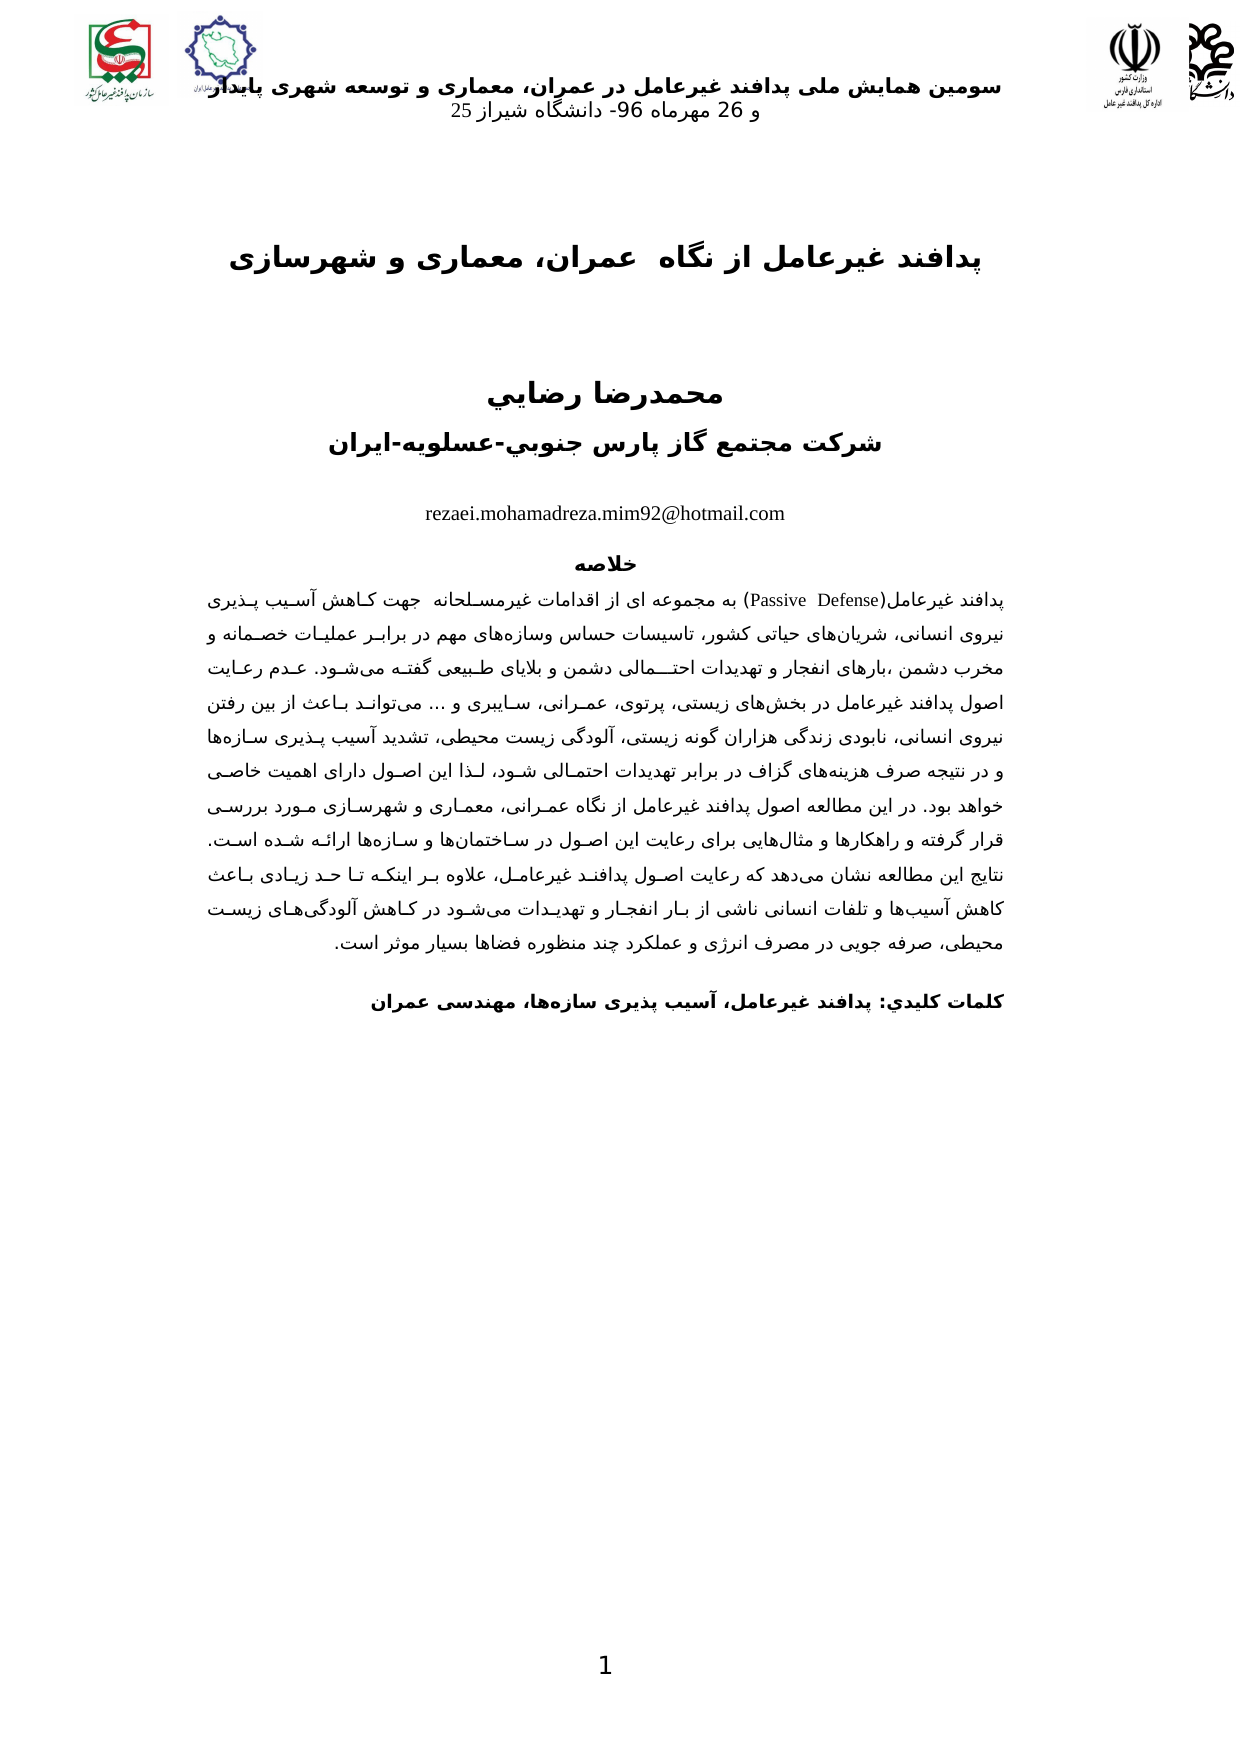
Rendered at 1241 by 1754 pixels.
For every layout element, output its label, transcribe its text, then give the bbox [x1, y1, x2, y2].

text rezaei.mohamadreza.mim92@hotmail.com [207, 501, 1004, 525]
text پدافند غیرعامل(Passive Defense) به مجموعه ای از اقدامات غیرمسلحانه جهت کاهش آسیب پذیری نیروی انسانی، شریان‌های حیاتی كشور، تاسیسات حساس وسازه‌های مهم در برابر عملیات خصمانه و مخرب دشمن ،بارهای انفجار و تهدیدات احتـــمالی دشمن و بلایای طبیعی گفته می‌شود. عدم رعایت اصول پدافند غیرعامل در بخش‌های زیستی، پرتوی، عمرانی، سایبری و ... می‌تواند باعث از بین رفتن نیروی انسانی، نابودی زندگی هزاران گونه زیستی، آلودگی زیست محیطی، تشدید آسیب پذیری سازه‌ها و در نتیجه صرف هزینه‌های گزاف در برابر تهدیدات احتمالی شود، لذا این اصول دارای اهمیت خاصی خواهد بود. در این مطالعه اصول پدافند غیرعامل از نگاه عمرانی، معماری و شهرسازی مورد بررسی قرار گرفته و راهکارها و مثال‌هایی برای رعایت این اصول در ساختمان‌ها و سازه‌ها ارائه شده است. نتایج این مطالعه نشان می‌دهد که رعایت اصول پدافند غیرعامل، علاوه بر اینکه تا حد زیادی باعث کاهش آسیب‌ها و تلفات انسانی ناشی از بار انفجار و تهدیدات می‌شود در کاهش آلودگی‌های زیست محیطی، صرفه جویی در مصرف انرژی و عملکرد چند منظوره فضاها بسیار موثر است. [207, 576, 1004, 954]
text پدافند غیرعامل از نگاه عمران، معماری و شهرسازی [207, 240, 1004, 274]
text محمدرضا رضايي [207, 370, 1004, 412]
picture [1086, 17, 1241, 112]
picture [73, 14, 170, 106]
text کلمات کليدي: پدافند غیرعامل، آسیب پذیری سازه‌ها، مهندسی عمران [266, 991, 1004, 1013]
text شركت مجتمع گاز پارس جنوبي-عسلويه-ايران [207, 418, 1004, 460]
subtitle خلاصه [207, 552, 1004, 576]
picture [177, 11, 263, 98]
